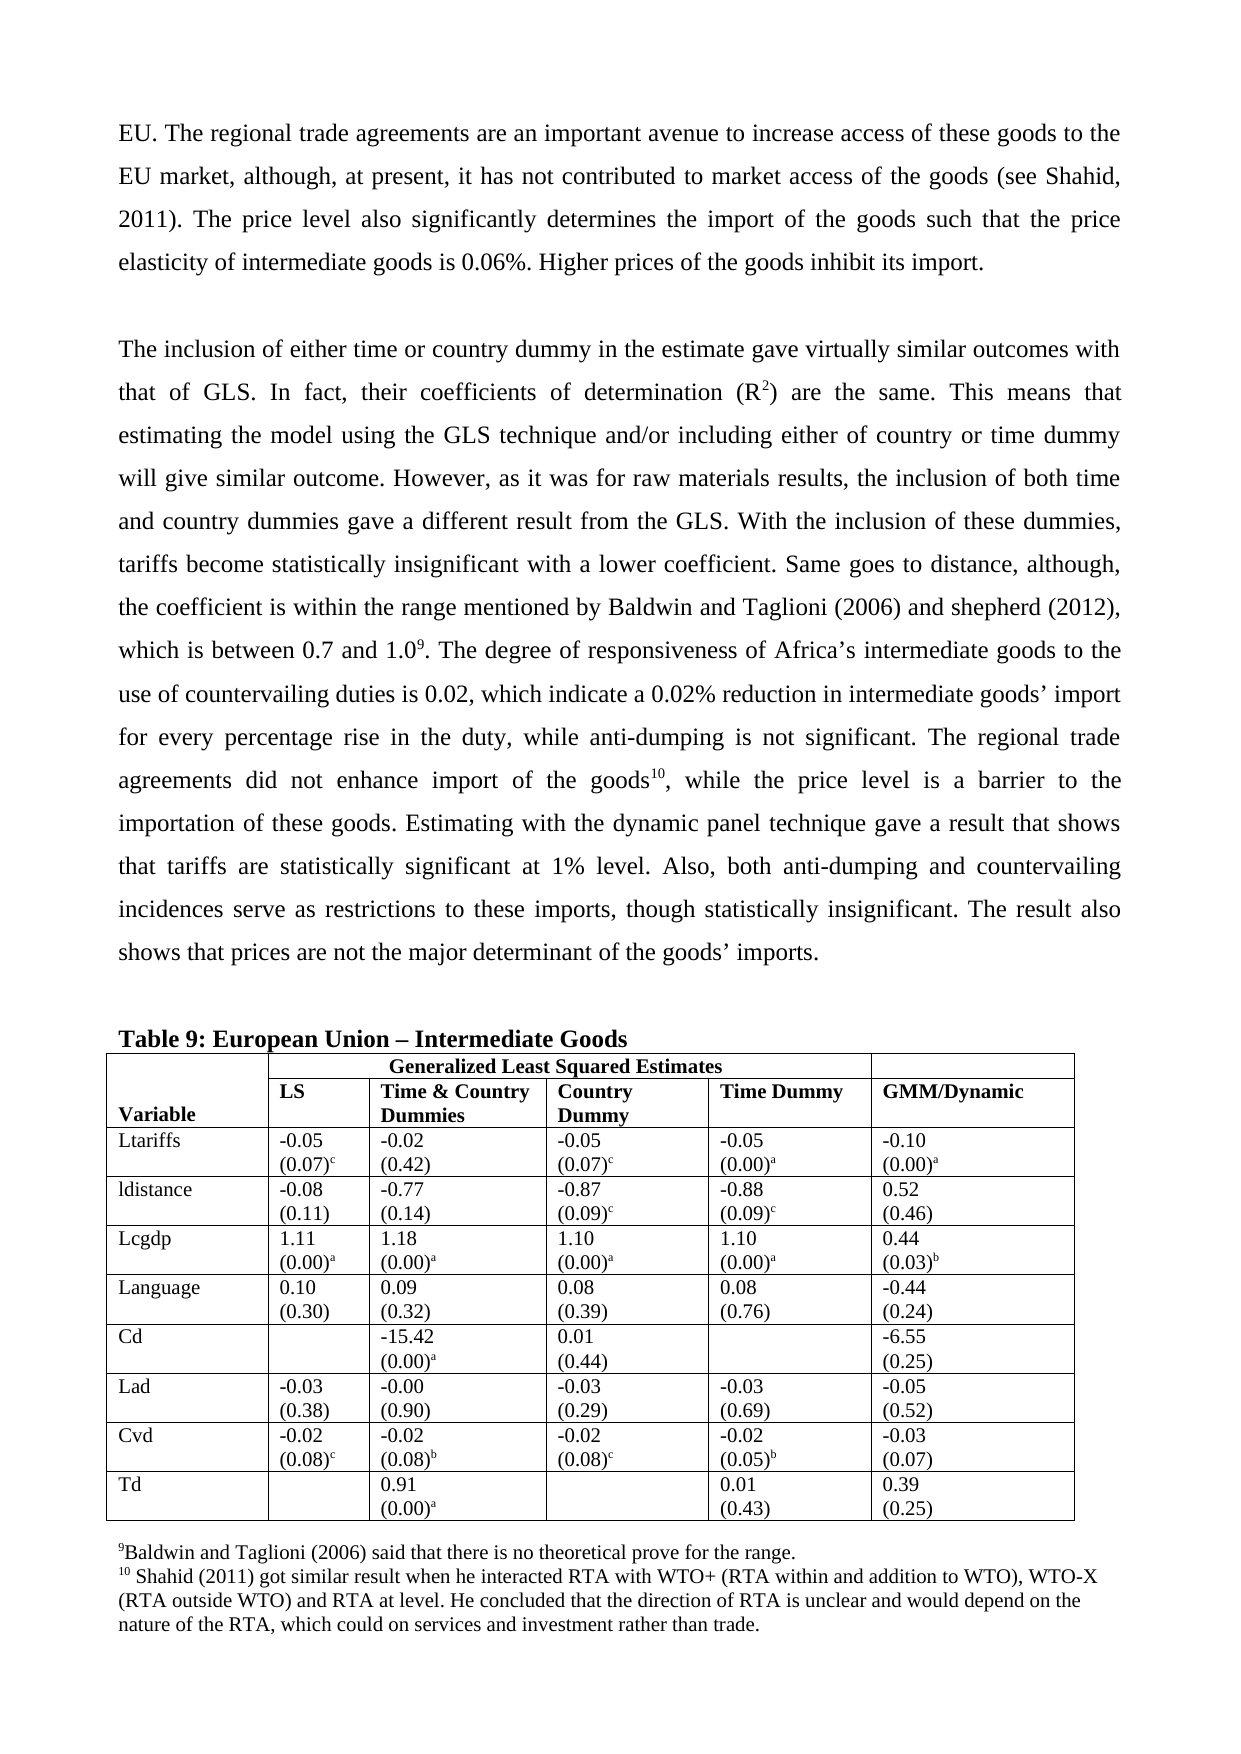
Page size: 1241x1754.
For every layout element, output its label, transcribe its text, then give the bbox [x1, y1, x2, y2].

table_cell 0.10 (0.30) [269, 1275, 369, 1323]
table_cell -15.42 (0.00)a [370, 1325, 546, 1373]
table_cell -0.05 (0.07)c [547, 1128, 708, 1176]
table_cell -6.55 (0.25) [872, 1325, 1074, 1373]
table_cell Country Dummy [547, 1079, 708, 1127]
table_cell Td [107, 1472, 268, 1520]
table_cell -0.87 (0.09)c [547, 1177, 708, 1225]
table_cell Cd [107, 1325, 268, 1373]
table_cell [709, 1325, 871, 1373]
table_cell Ltariffs [107, 1128, 268, 1176]
table_cell 0.91 (0.00)a [370, 1472, 546, 1520]
table_header Variable [107, 1054, 268, 1127]
table_cell 1.10 (0.00)a [547, 1226, 708, 1274]
table_cell Lad [107, 1374, 268, 1422]
table_cell -0.02 (0.42) [370, 1128, 546, 1176]
table_cell 0.08 (0.39) [547, 1275, 708, 1323]
table_cell 0.39 (0.25) [872, 1472, 1074, 1520]
table_cell -0.77 (0.14) [370, 1177, 546, 1225]
table_cell Time & Country Dummies [370, 1079, 546, 1127]
table_cell -0.88 (0.09)c [709, 1177, 871, 1225]
table_cell ldistance [107, 1177, 268, 1225]
table_cell -0.02 (0.08)c [547, 1423, 708, 1471]
table_cell -0.03 (0.69) [709, 1374, 871, 1422]
table_cell LS [269, 1079, 369, 1127]
table_cell 1.18 (0.00)a [370, 1226, 546, 1274]
table_cell Language [107, 1275, 268, 1323]
table_cell 0.44 (0.03)b [872, 1226, 1074, 1274]
table_cell -0.44 (0.24) [872, 1275, 1074, 1323]
table_header Generalized Least Squared Estimates [269, 1054, 871, 1078]
table_cell -0.05 (0.52) [872, 1374, 1074, 1422]
table_cell 0.01 (0.44) [547, 1325, 708, 1373]
text The inclusion of either time or country dummy in the estimate gave virtually similar outcomes with that of GLS. In fact, their coefficients of determination (R2) are the same. This means that estimating the model using the GLS technique and/or including either of country or time dummy will give similar outcome. However, as it was for raw materials results, the inclusion of both time and country dummies gave a different result from the GLS. With the inclusion of these dummies, tariffs become statistically insignificant with a lower coefficient. Same goes to distance, although, the coefficient is within the range mentioned by Baldwin and Taglioni (2006) and shepherd (2012), which is between 0.7 and 1.0. The degree of responsiveness of Africa’s intermediate goods to the use of countervailing duties is 0.02, which indicate a 0.02% reduction in intermediate goods’ import for every percentage rise in the duty, while anti-dumping is not significant. The regional trade agreements did not enhance import of the goods, while the price level is a barrier to the importation of these goods. Estimating with the dynamic panel technique gave a result that shows that tariffs are statistically significant at 1% level. Also, both anti-dumping and countervailing incidences serve as restrictions to these imports, though statistically insignificant. The result also shows that prices are not the major determinant of the goods’ imports. [118, 334, 1122, 966]
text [118, 118, 1122, 276]
text Table 9: European Union – Intermediate Goods [118, 1024, 1122, 1052]
table_cell -0.02 (0.08)c [269, 1423, 369, 1471]
table_cell -0.03 (0.38) [269, 1374, 369, 1422]
table_cell 0.08 (0.76) [709, 1275, 871, 1323]
table_header [872, 1054, 1074, 1078]
table_cell [269, 1325, 369, 1373]
table_cell -0.03 (0.07) [872, 1423, 1074, 1471]
table_cell [547, 1472, 708, 1520]
table_cell -0.05 (0.00)a [709, 1128, 871, 1176]
table_cell -0.08 (0.11) [269, 1177, 369, 1225]
table_cell [269, 1472, 369, 1520]
table_cell -0.03 (0.29) [547, 1374, 708, 1422]
table_cell 1.11 (0.00)a [269, 1226, 369, 1274]
table_cell Cvd [107, 1423, 268, 1471]
table_cell -0.02 (0.05)b [709, 1423, 871, 1471]
table_cell -0.10 (0.00)a [872, 1128, 1074, 1176]
table_cell Time Dummy [709, 1079, 871, 1127]
table_cell -0.02 (0.08)b [370, 1423, 546, 1471]
table_cell 0.09 (0.32) [370, 1275, 546, 1323]
table_cell GMM/Dynamic [872, 1079, 1074, 1127]
table_cell 0.01 (0.43) [709, 1472, 871, 1520]
table_cell 0.52 (0.46) [872, 1177, 1074, 1225]
table_cell -0.00 (0.90) [370, 1374, 546, 1422]
table_cell Lcgdp [107, 1226, 268, 1274]
table_cell -0.05 (0.07)c [269, 1128, 369, 1176]
table_cell 1.10 (0.00)a [709, 1226, 871, 1274]
